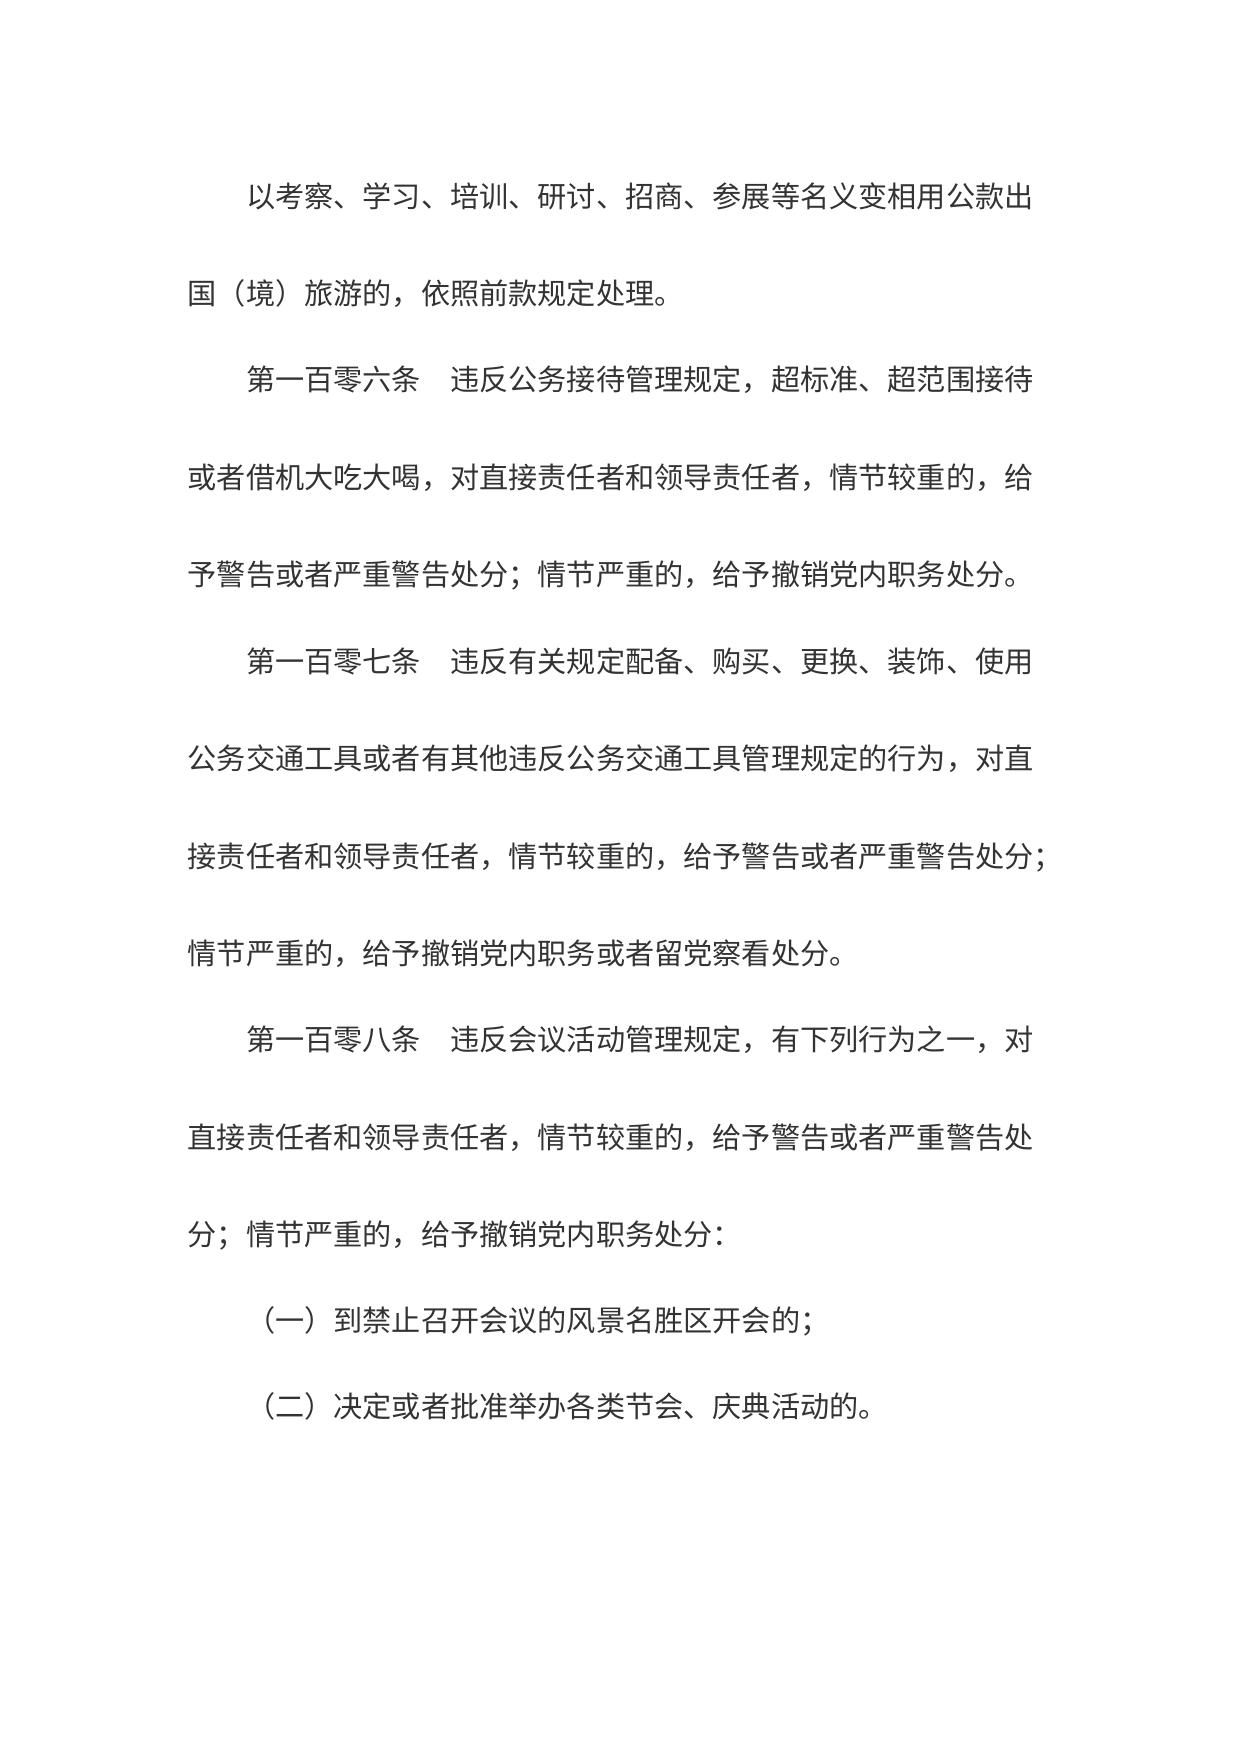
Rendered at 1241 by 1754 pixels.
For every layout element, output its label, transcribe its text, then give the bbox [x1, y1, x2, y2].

text 第一百零七条 违反有关规定配备、购买、更换、装饰、使用公务交通工具或者有其他违反公务交通工具管理规定的行为，对直接责任者和领导责任者，情节较重的，给予警告或者严重警告处分；情节严重的，给予撤销党内职务或者留党察看处分。 [187, 627, 1053, 984]
text 以考察、学习、培训、研讨、招商、参展等名义变相用公款出国（境）旅游的，依照前款规定处理。 [187, 162, 1053, 324]
text 第一百零八条 违反会议活动管理规定，有下列行为之一，对直接责任者和领导责任者，情节较重的，给予警告或者严重警告处分；情节严重的，给予撤销党内职务处分： [187, 1005, 1053, 1265]
text （一）到禁止召开会议的风景名胜区开会的； [187, 1287, 1053, 1352]
text 第一百零六条 违反公务接待管理规定，超标准、超范围接待或者借机大吃大喝，对直接责任者和领导责任者，情节较重的，给予警告或者严重警告处分；情节严重的，给予撤销党内职务处分。 [187, 346, 1053, 606]
text （二）决定或者批准举办各类节会、庆典活动的。 [187, 1373, 1053, 1438]
